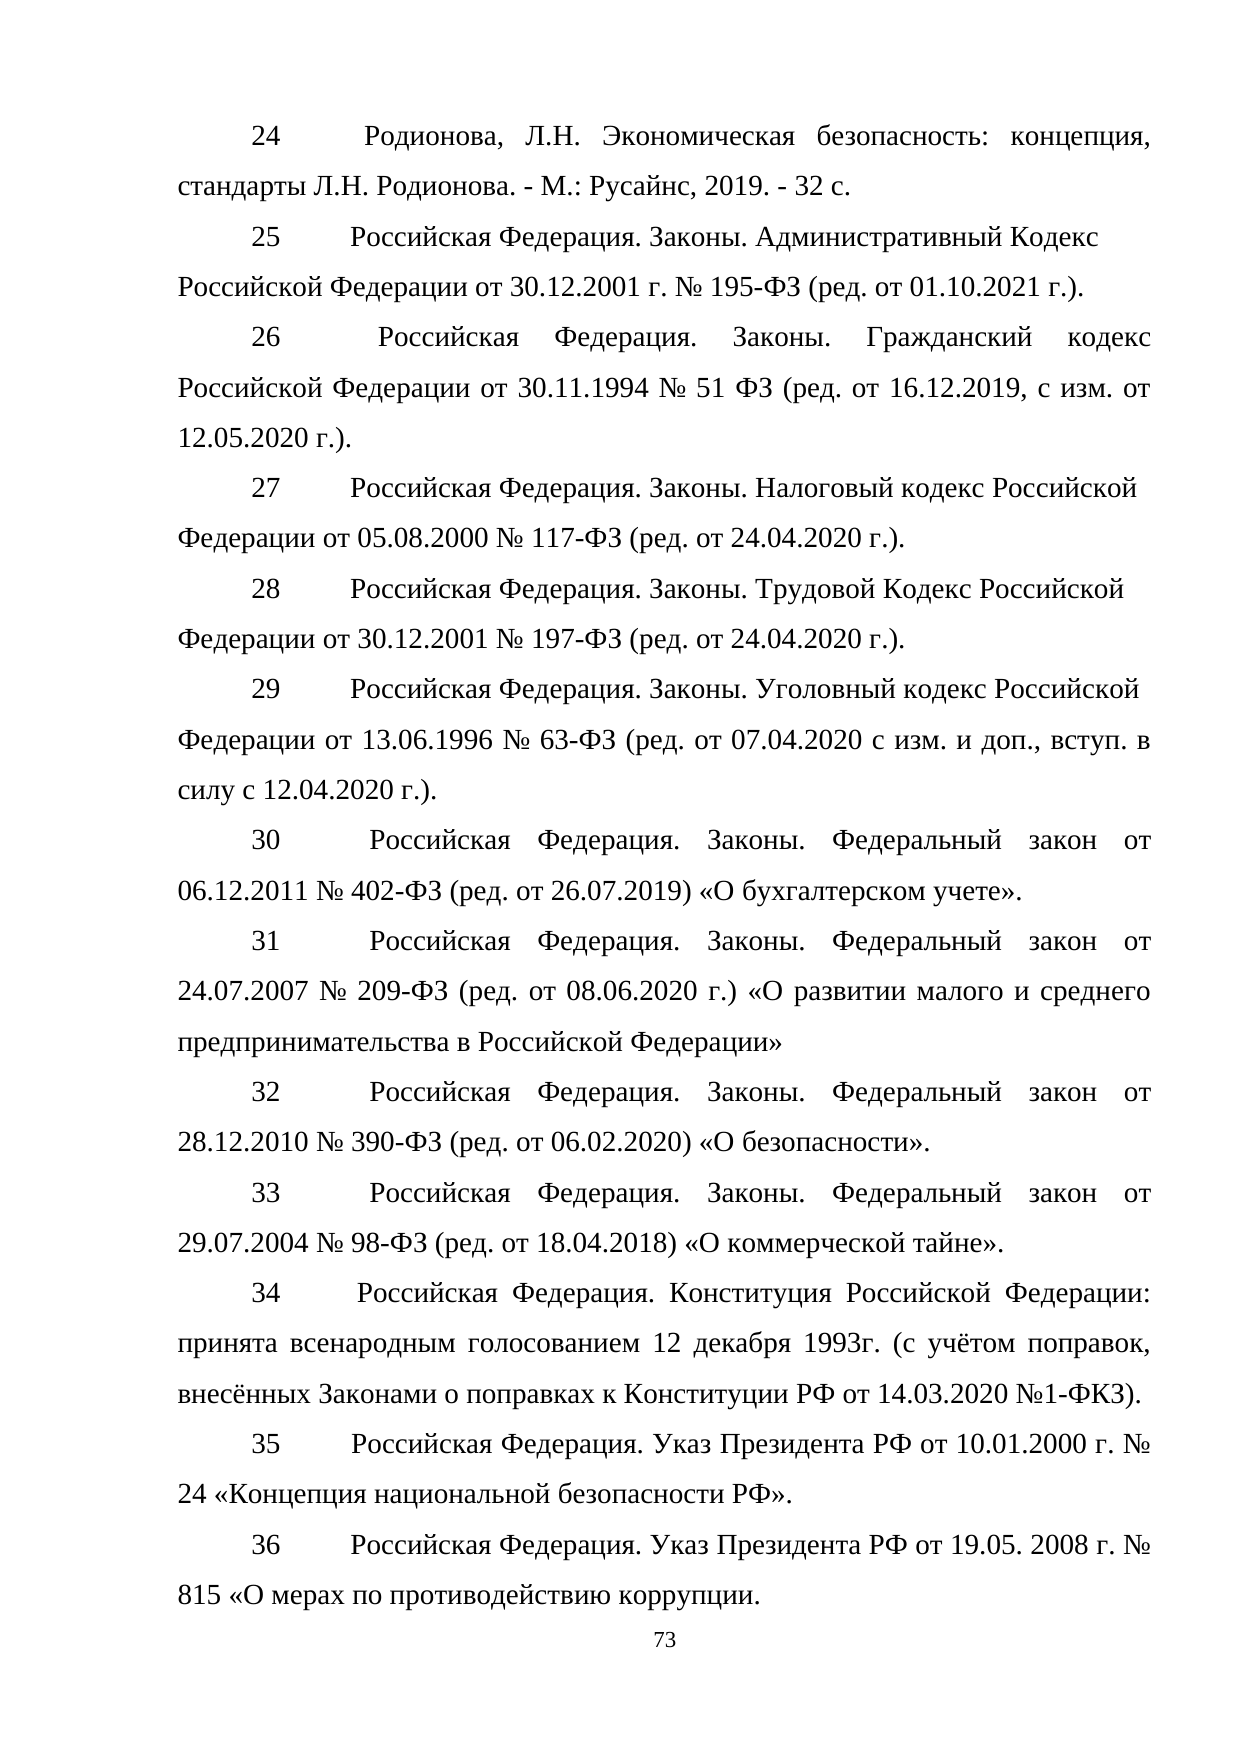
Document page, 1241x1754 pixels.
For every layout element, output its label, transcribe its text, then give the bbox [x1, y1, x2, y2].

text Федерации от 30.12.2001 № 197-ФЗ (ред. от 24.04.2020 г.). [177, 621, 1152, 655]
text 35 Российская Федерация. Указ Президента РФ от 10.01.2000 г. № 24 «Концепция национальной безопасности РФ». [177, 1426, 1152, 1510]
text 28 Российская Федерация. Законы. Трудовой Кодекс Российской [177, 571, 1152, 604]
text 24 Родионова, Л.Н. Экономическая безопасность: концепция, стандарты Л.Н. Родионова. - М.: Русайнс, 2019. - 32 c. [177, 118, 1152, 202]
text Федерации от 13.06.1996 № 63-ФЗ (ред. от 07.04.2020 с изм. и доп., вступ. в силу с 12.04.2020 г.). [177, 722, 1152, 806]
text 27 Российская Федерация. Законы. Налоговый кодекс Российской [177, 470, 1152, 504]
text Федерации от 05.08.2000 № 117-ФЗ (ред. от 24.04.2020 г.). [177, 521, 1152, 554]
text 26 Российская Федерация. Законы. Гражданский кодекс Российской Федерации от 30.11.1994 № 51 ФЗ (ред. от 16.12.2019, с изм. от 12.05.2020 г.). [177, 319, 1152, 453]
text 32 Российская Федерация. Законы. Федеральный закон от 28.12.2010 № 390-ФЗ (ред. от 06.02.2020) «О безопасности». [177, 1074, 1152, 1158]
text 36 Российская Федерация. Указ Президента РФ от 19.05. 2008 г. № 815 «О мерах по противодействию коррупции. [177, 1527, 1152, 1611]
text 31 Российская Федерация. Законы. Федеральный закон от 24.07.2007 № 209-ФЗ (ред. от 08.06.2020 г.) «О развитии малого и среднего предпринимательства в Российской Федерации» [177, 923, 1152, 1057]
text 25 Российская Федерация. Законы. Административный Кодекс [177, 219, 1152, 252]
text 30 Российская Федерация. Законы. Федеральный закон от 06.12.2011 № 402-ФЗ (ред. от 26.07.2019) «О бухгалтерском учете». [177, 822, 1152, 906]
text 29 Российская Федерация. Законы. Уголовный кодекс Российской [177, 672, 1152, 705]
text Российской Федерации от 30.12.2001 г. № 195-ФЗ (ред. от 01.10.2021 г.). [177, 269, 1152, 303]
text 34 Российская Федерация. Конституция Российской Федерации: принята всенародным голосованием 12 декабря 1993г. (с учётом поправок, внесённых Законами о поправках к Конституции РФ от 14.03.2020 №1-ФКЗ). [177, 1275, 1152, 1409]
text 33 Российская Федерация. Законы. Федеральный закон от 29.07.2004 № 98-ФЗ (ред. от 18.04.2018) «О коммерческой тайне». [177, 1175, 1152, 1258]
